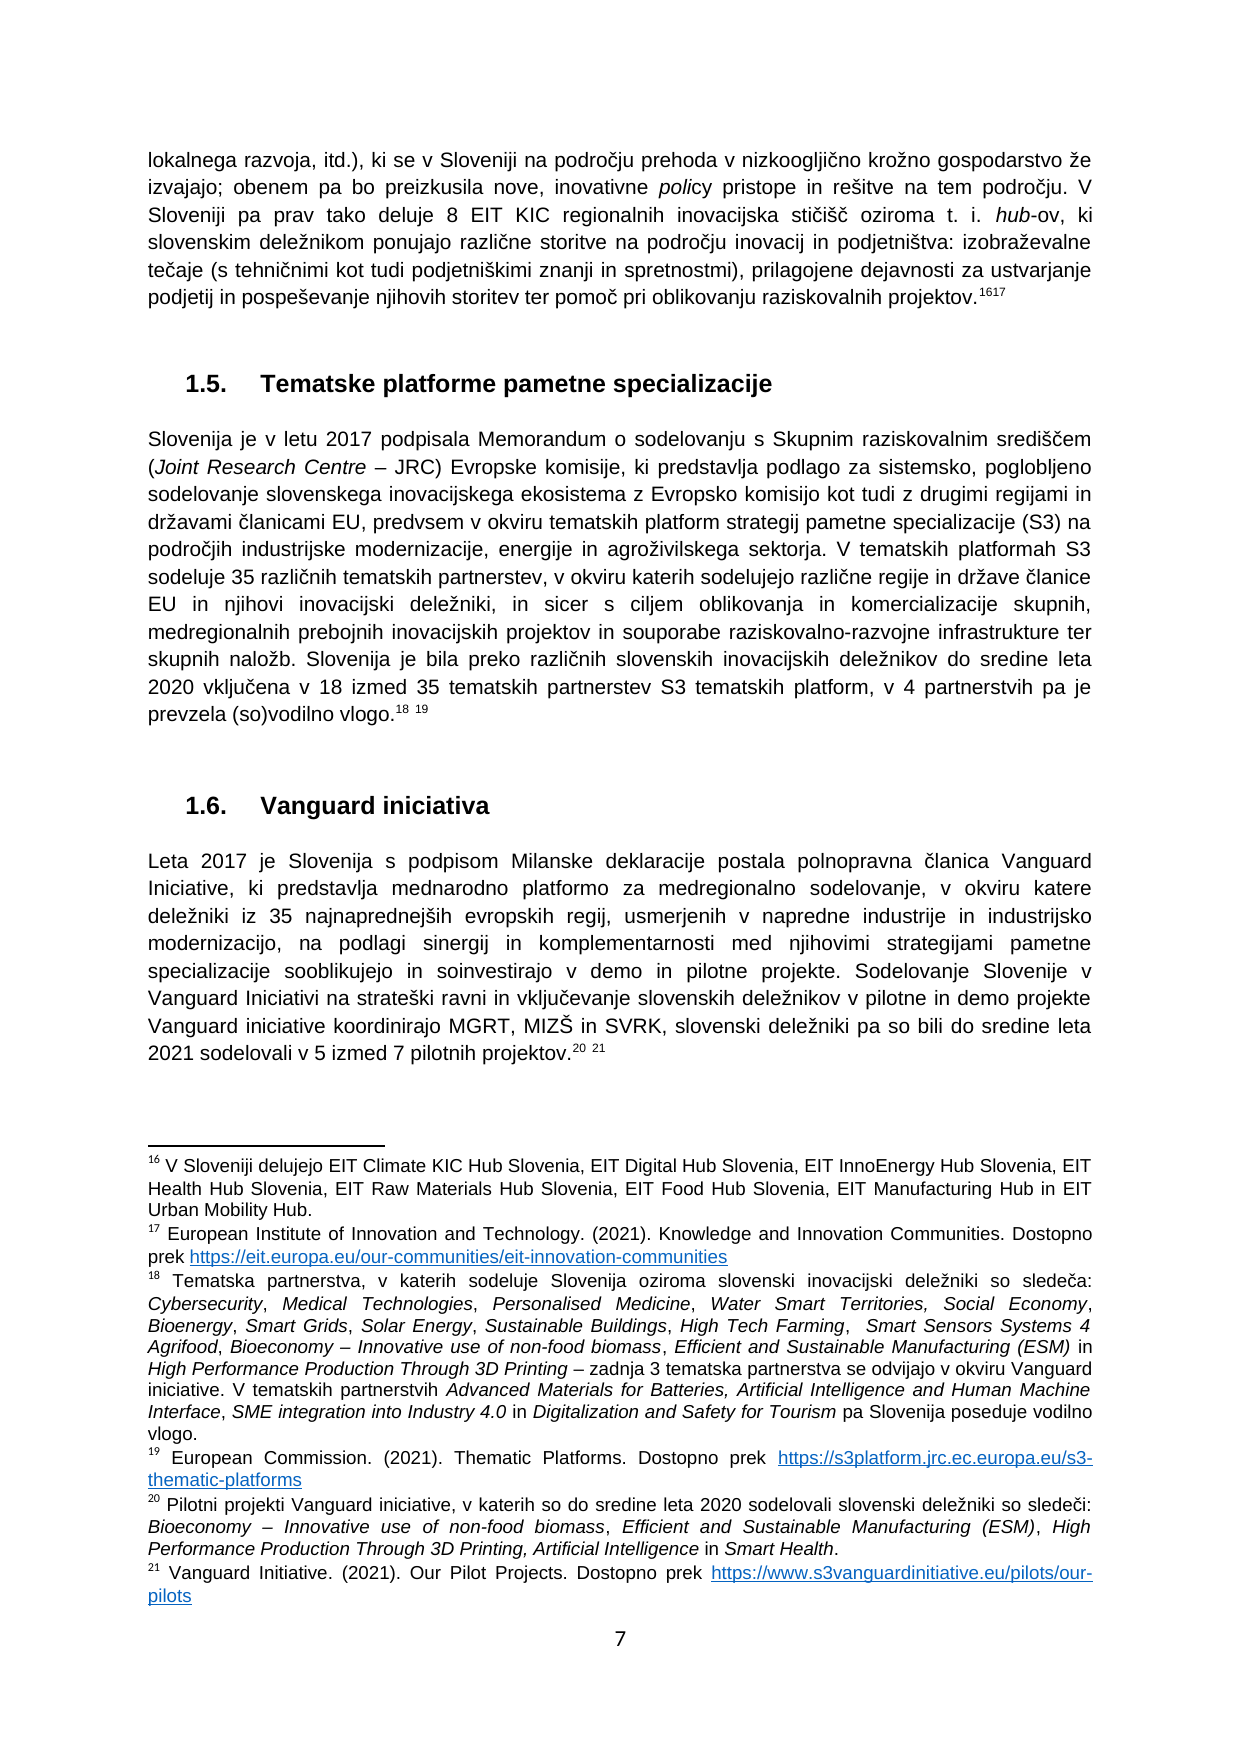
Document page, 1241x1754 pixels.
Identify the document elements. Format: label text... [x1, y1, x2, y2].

text V zadnjih letih se je okrepilo tudi sodelovanje Slovenije in slovenskih inovacijskih deležnikov z Evropskim inštitutom za inovacije in tehnologije (European Institute for Innovation and Technology – EIT), ki povezuje evropske in nekatere druge države in regije v dinamična medregionalna partnerstva oziroma Skupnosti znanja in inovacij na osmih področjih, in sicer na področju podnebja (EIT Climate KIC), digitalnih tehnologij (EIT Digital), inovativne energije (EIT InnoEnergy), zdravja (EIT Health), surovin (EIT Raw Materials), hrane (EIT Food), proizvodnje (EIT Manufacturing) in urbane mobilnosti (EIT Urban Mobility). Leta 2018 je Slovenija sklenila Memorandum o sodelovanju z EIT Climate KIC in EIT Raw Materials, na podlagi katerega je v sodelovanju z obema skupnostima in JRC do sredine leta 2020 pripravila Celovit strateški projekt razogljičenja Slovenije preko prehoda v krožno gospodarstvo. Z izvajanjem projekta, ki se bo pričelo predvidoma konec 2021, bo Slovenija okrepila in sistemsko povezala različna prizadevanja, pobude in ukrepe (na primer na področju podjetništva, regionalnega in lokalnega razvoja, itd.), ki se v Sloveniji na področju prehoda v nizkoogljično krožno gospodarstvo že izvajajo; obenem pa bo preizkusila nove, inovativne policy pristope in rešitve na tem področju. V Sloveniji pa prav tako deluje 8 EIT KIC regionalnih inovacijska stičišč oziroma t. i. hub-ov, ki slovenskim deležnikom ponujajo različne storitve na področju inovacij in podjetništva: izobraževalne tečaje (s tehničnimi kot tudi podjetniškimi znanji in spretnostmi), prilagojene dejavnosti za ustvarjanje podjetij in pospeševanje njihovih storitev ter pomoč pri oblikovanju raziskovalnih projektov. [148, 148, 1093, 309]
text Slovenija je v letu 2017 podpisala Memorandum o sodelovanju s Skupnim raziskovalnim središčem (Joint Research Centre – JRC) Evropske komisije, ki predstavlja podlago za sistemsko, poglobljeno sodelovanje slovenskega inovacijskega ekosistema z Evropsko komisijo kot tudi z drugimi regijami in državami članicami EU, predvsem v okviru tematskih platform strategij pametne specializacije (S3) na področjih industrijske modernizacije, energije in agroživilskega sektorja. V tematskih platformah S3 sodeluje 35 različnih tematskih partnerstev, v okviru katerih sodelujejo različne regije in države članice EU in njihovi inovacijski deležniki, in sicer s ciljem oblikovanja in komercializacije skupnih, medregionalnih prebojnih inovacijskih projektov in souporabe raziskovalno-razvojne infrastrukture ter skupnih naložb. Slovenija je bila preko različnih slovenskih inovacijskih deležnikov do sredine leta 2020 vključena v 18 izmed 35 tematskih partnerstev S3 tematskih platform, v 4 partnerstvih pa je prevzela (so)vodilno vlogo. [148, 427, 1093, 726]
text Leta 2017 je Slovenija s podpisom Milanske deklaracije postala polnopravna članica Vanguard Iniciative, ki predstavlja mednarodno platformo za medregionalno sodelovanje, v okviru katere deležniki iz 35 najnaprednejših evropskih regij, usmerjenih v napredne industrije in industrijsko modernizacijo, na podlagi sinergij in komplementarnosti med njihovimi strategijami pametne specializacije sooblikujejo in soinvestirajo v demo in pilotne projekte. Sodelovanje Slovenije v Vanguard Iniciativi na strateški ravni in vključevanje slovenskih deležnikov v pilotne in demo projekte Vanguard iniciative koordinirajo MGRT, MIZŠ in SVRK, slovenski deležniki pa so bili do sredine leta 2021 sodelovali v 5 izmed 7 pilotnih projektov. [148, 849, 1093, 1065]
text Tematske platforme pametne specializacije [185, 369, 1093, 398]
text Vanguard iniciativa [185, 791, 1093, 819]
